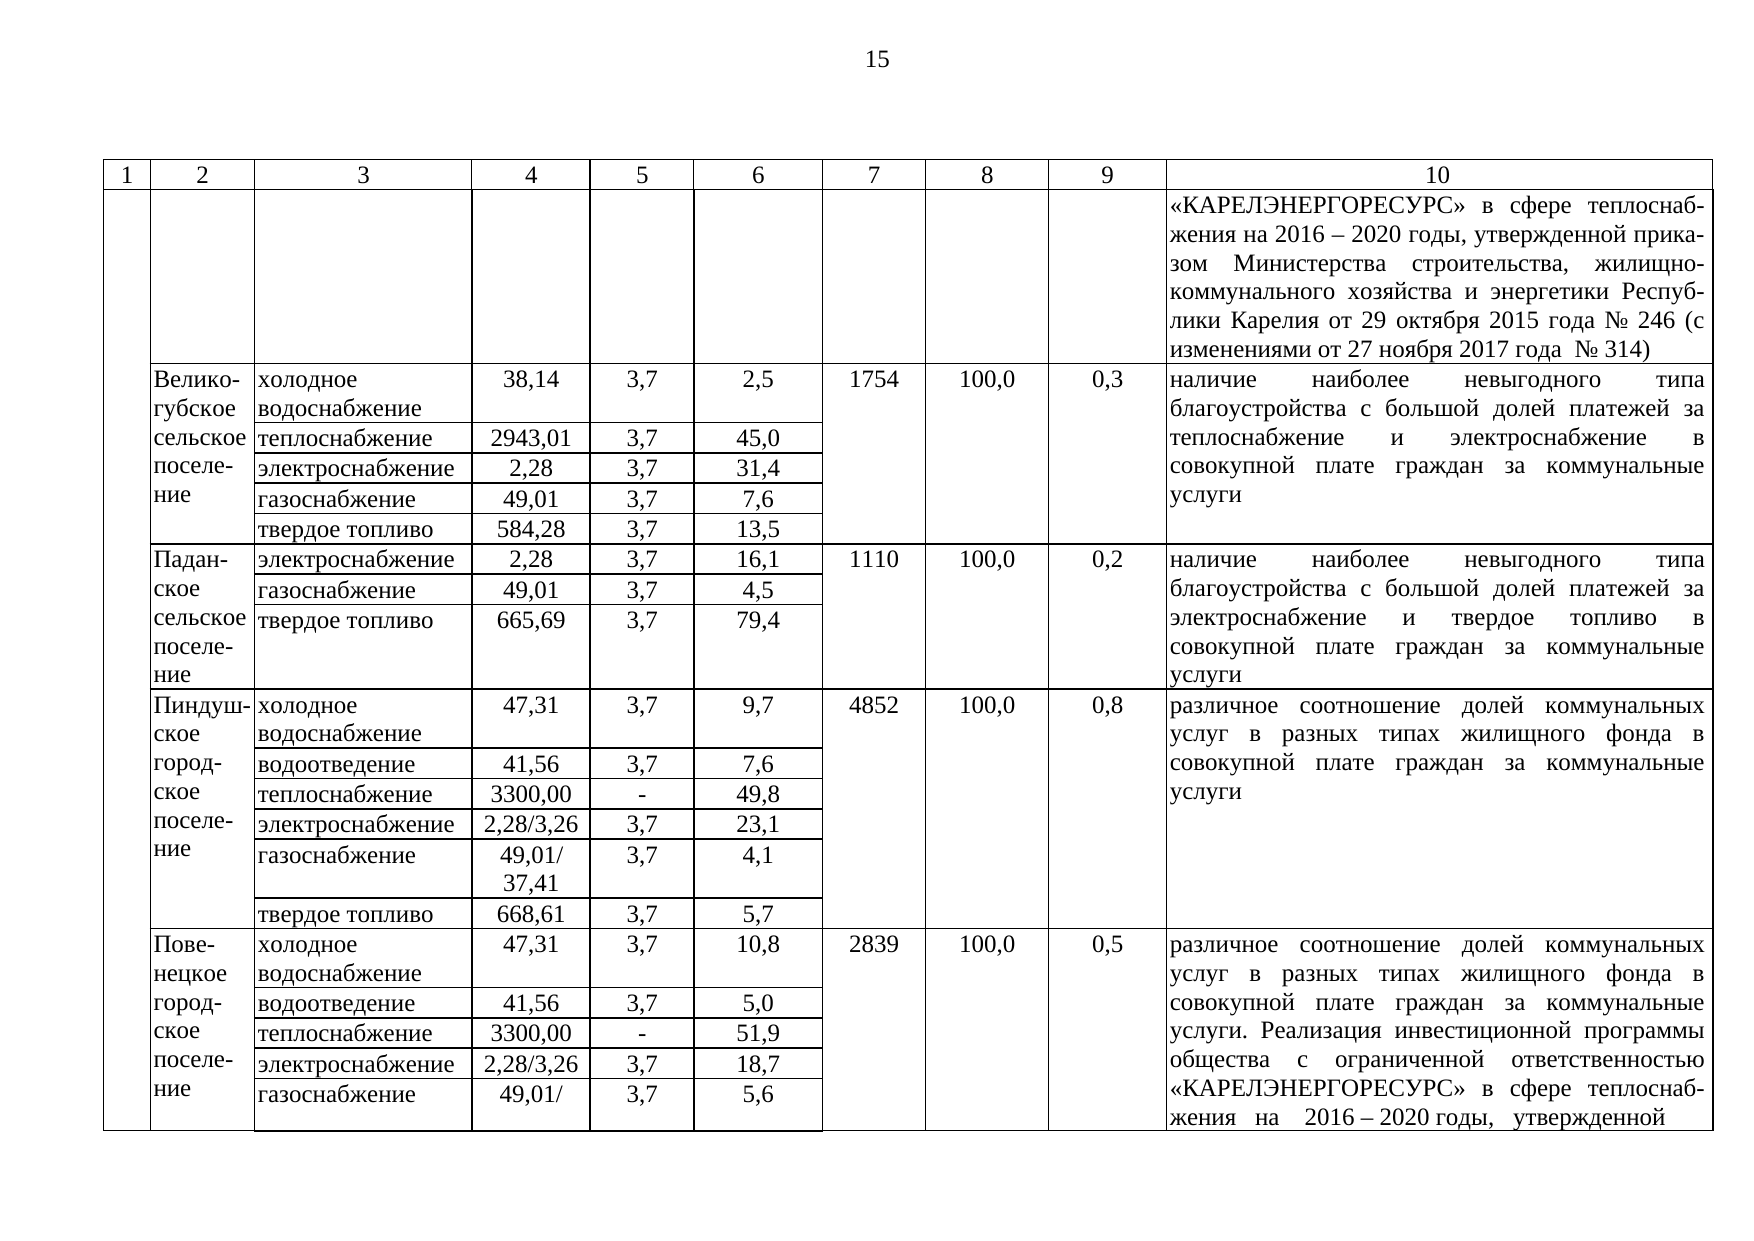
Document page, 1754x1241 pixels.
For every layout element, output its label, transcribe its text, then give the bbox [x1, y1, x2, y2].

table_cell холодное водоснабжение [255, 690, 471, 747]
table_cell [1049, 190, 1166, 363]
table_cell теплоснабжение [255, 1019, 471, 1047]
table_cell [695, 190, 822, 363]
table_cell «КАРЕЛЭНЕРГОРЕСУРС» в сфере теплоснаб-жения на 2016 – 2020 годы, утвержденной прика-зом Министерства строительства, жилищно-коммунального хозяйства и энергетики Респуб-лики Карелия от 29 октября 2015 года № 246 (с изменениями от 27 ноября 2017 года № 314) [1167, 190, 1712, 363]
table_cell 4852 [823, 690, 925, 928]
table_cell [104, 190, 150, 363]
table_cell 4,5 [695, 575, 822, 603]
table_cell [473, 190, 589, 363]
table_cell [823, 190, 925, 363]
table_cell 9,7 [695, 690, 822, 747]
table_cell 47,31 [473, 929, 589, 987]
table_cell 38,14 [473, 364, 589, 422]
table_cell 18,7 [695, 1049, 822, 1078]
table_cell - [591, 779, 693, 808]
table_cell 0,5 [1049, 929, 1166, 1130]
table_cell 4,1 [695, 840, 822, 897]
table_cell Пове-нецкое город-ское поселе-ние [151, 929, 254, 1130]
table_cell холодное водоснабжение [255, 364, 471, 422]
table_cell газоснабжение [255, 1079, 471, 1130]
table_cell 7,6 [695, 749, 822, 778]
table_cell 49,01/ [473, 1079, 589, 1130]
table_cell 2,28/3,26 [473, 810, 589, 838]
table_cell 49,01 [473, 484, 589, 513]
table_cell 41,56 [473, 749, 589, 778]
table_cell различное соотношение долей коммунальных услуг в разных типах жилищного фонда в совокупной плате граждан за коммунальные услуги [1167, 690, 1712, 928]
table_cell 49,01 [473, 575, 589, 603]
table_cell 3,7 [591, 364, 693, 422]
table_cell 45,0 [695, 423, 822, 452]
table_header 9 [1049, 160, 1166, 189]
table_cell 2943,01 [473, 423, 589, 452]
table_cell 0,3 [1049, 364, 1166, 543]
table_cell 100,0 [926, 545, 1048, 688]
table_cell теплоснабжение [255, 423, 471, 452]
table_cell 3,7 [591, 454, 693, 482]
table_header 7 [823, 160, 925, 189]
table_cell 5,0 [695, 988, 822, 1017]
table_cell наличие наиболее невыгодного типа благоустройства с большой долей платежей за теплоснабжение и электроснабжение в совокупной плате граждан за коммунальные услуги [1167, 364, 1712, 543]
table_cell [104, 363, 150, 1130]
table_cell 3,7 [591, 988, 693, 1017]
table_cell 3,7 [591, 514, 693, 543]
table_cell 5,6 [695, 1079, 822, 1130]
table_cell 3,7 [591, 575, 693, 603]
table_cell 665,69 [473, 605, 589, 688]
table_header 4 [472, 160, 589, 189]
table_cell 51,9 [695, 1019, 822, 1047]
table_cell 3,7 [591, 1079, 693, 1130]
table_cell 2839 [823, 929, 925, 1130]
table_cell 3,7 [591, 423, 693, 452]
table_header 2 [151, 160, 254, 189]
table_cell холодное водоснабжение [255, 929, 471, 987]
table_cell 584,28 [473, 514, 589, 543]
table_cell 41,56 [473, 988, 589, 1017]
table_cell 23,1 [695, 810, 822, 838]
table_cell наличие наиболее невыгодного типа благоустройства с большой долей платежей за электроснабжение и твердое топливо в совокупной плате граждан за коммунальные услуги [1167, 545, 1712, 688]
table_cell 1110 [823, 545, 925, 688]
table_cell газоснабжение [255, 484, 471, 513]
table_cell 2,28 [473, 454, 589, 482]
table_cell 3,7 [591, 899, 693, 928]
table_cell 79,4 [695, 605, 822, 688]
table_cell 13,5 [695, 514, 822, 543]
table_cell газоснабжение [255, 575, 471, 603]
table_cell 668,61 [473, 899, 589, 928]
table_cell 47,31 [473, 690, 589, 747]
table_cell 2,5 [695, 364, 822, 422]
table_header 5 [591, 160, 693, 189]
table_cell 0,2 [1049, 545, 1166, 688]
table_cell 49,01/ 37,41 [473, 840, 589, 897]
table_cell газоснабжение [255, 840, 471, 897]
table_cell [926, 190, 1048, 363]
table_cell [151, 190, 254, 363]
table_cell 3300,00 [473, 779, 589, 808]
table_cell твердое топливо [255, 514, 471, 543]
table_cell 100,0 [926, 690, 1048, 928]
table_cell электроснабжение [255, 1049, 471, 1078]
table_cell 3,7 [591, 484, 693, 513]
table_cell электроснабжение [255, 454, 471, 482]
table_header 3 [255, 160, 471, 189]
table_cell 5,7 [695, 899, 822, 928]
table_cell водоотведение [255, 988, 471, 1017]
table_cell твердое топливо [255, 605, 471, 688]
table_cell 7,6 [695, 484, 822, 513]
table_cell 31,4 [695, 454, 822, 482]
table_cell твердое топливо [255, 899, 471, 928]
table_header 10 [1167, 160, 1712, 189]
table_header 8 [926, 160, 1048, 189]
table_cell Падан-ское сельское поселе-ние [151, 545, 254, 688]
table_cell 100,0 [926, 929, 1048, 1130]
table_cell [255, 190, 471, 363]
table_cell 16,1 [695, 545, 822, 573]
table_cell 3300,00 [473, 1019, 589, 1047]
table_cell 1754 [823, 364, 925, 543]
table_cell 10,8 [695, 929, 822, 987]
table_cell 3,7 [591, 690, 693, 747]
table_cell 0,8 [1049, 690, 1166, 928]
table_cell электроснабжение [255, 810, 471, 838]
table_cell различное соотношение долей коммунальных услуг в разных типах жилищного фонда в совокупной плате граждан за коммунальные услуги. Реализация инвестиционной программы общества с ограниченной ответственностью «КАРЕЛЭНЕРГОРЕСУРС» в сфере теплоснаб-жения на 2016 – 2020 годы, утвержденной [1167, 929, 1712, 1130]
table_cell водоотведение [255, 749, 471, 778]
table_cell 3,7 [591, 605, 693, 688]
table_cell 3,7 [591, 929, 693, 987]
table_cell теплоснабжение [255, 779, 471, 808]
table_cell Велико-губское сельское поселе-ние [151, 364, 254, 543]
table_cell - [591, 1019, 693, 1047]
table_cell Пиндуш-ское город-ское поселе-ние [151, 690, 254, 928]
table_cell электроснабжение [255, 545, 471, 573]
table_cell 100,0 [926, 364, 1048, 543]
table_cell 3,7 [591, 810, 693, 838]
table_header 6 [694, 160, 822, 189]
table_cell 3,7 [591, 840, 693, 897]
table_cell [591, 190, 693, 363]
table_cell 2,28 [473, 545, 589, 573]
table_cell 49,8 [695, 779, 822, 808]
table_cell 3,7 [591, 749, 693, 778]
table_cell 2,28/3,26 [473, 1049, 589, 1078]
table_header 1 [104, 160, 150, 189]
table_cell 3,7 [591, 545, 693, 573]
table_cell 3,7 [591, 1049, 693, 1078]
